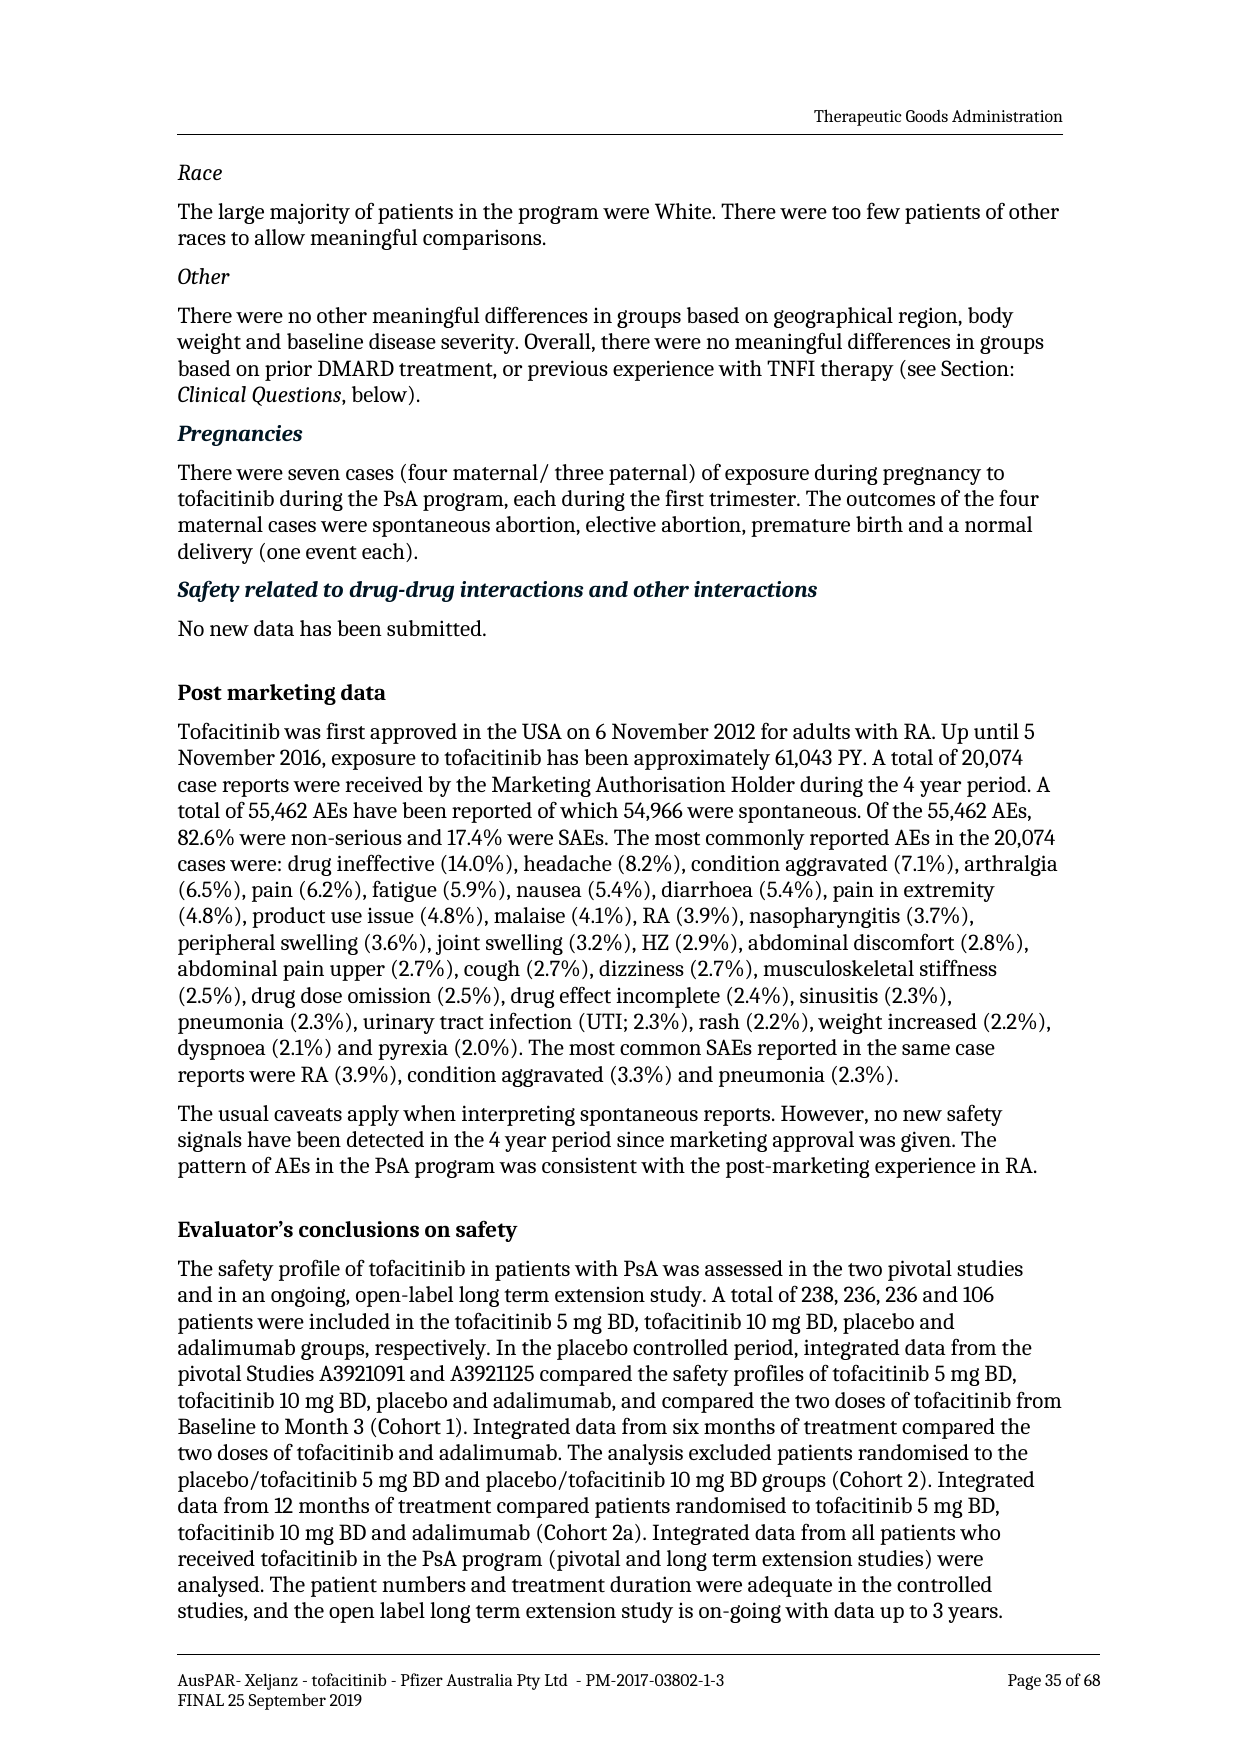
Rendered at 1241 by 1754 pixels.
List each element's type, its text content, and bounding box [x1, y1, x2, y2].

text The safety profile of tofacitinib in patients with PsA was assessed in the two pivotal studies and in an ongoing, open-label long term extension study. A total of 238, 236, 236 and 106 patients were included in the tofacitinib 5 mg BD, tofacitinib 10 mg BD, placebo and adalimumab groups, respectively. In the placebo controlled period, integrated data from the pivotal Studies A3921091 and A3921125 compared the safety profiles of tofacitinib 5 mg BD, tofacitinib 10 mg BD, placebo and adalimumab, and compared the two doses of tofacitinib from Baseline to Month 3 (Cohort 1). Integrated data from six months of treatment compared the two doses of tofacitinib and adalimumab. The analysis excluded patients randomised to the placebo/tofacitinib 5 mg BD and placebo/tofacitinib 10 mg BD groups (Cohort 2). Integrated data from 12 months of treatment compared patients randomised to tofacitinib 5 mg BD, tofacitinib 10 mg BD and adalimumab (Cohort 2a). Integrated data from all patients who received tofacitinib in the PsA program (pivotal and long term extension studies) were analysed. The patient numbers and treatment duration were adequate in the controlled studies, and the open label long term extension study is on-going with data up to 3 years. [177, 1256, 1063, 1625]
subtitle Race [177, 160, 1063, 186]
text The usual caveats apply when interpreting spontaneous reports. However, no new safety signals have been detected in the 4 year period since marketing approval was given. The pattern of AEs in the PsA program was consistent with the post-marketing experience in RA. [177, 1100, 1063, 1179]
subtitle Post marketing data [177, 680, 1063, 706]
subtitle Safety related to drug-drug interactions and other interactions [177, 577, 1063, 604]
text Tofacitinib was first approved in the USA on 6 November 2012 for adults with RA. Up until 5 November 2016, exposure to tofacitinib has been approximately 61,043 PY. A total of 20,074 case reports were received by the Marketing Authorisation Holder during the 4 year period. A total of 55,462 AEs have been reported of which 54,966 were spontaneous. Of the 55,462 AEs, 82.6% were non-serious and 17.4% were SAEs. The most commonly reported AEs in the 20,074 cases were: drug ineffective (14.0%), headache (8.2%), condition aggravated (7.1%), arthralgia (6.5%), pain (6.2%), fatigue (5.9%), nausea (5.4%), diarrhoea (5.4%), pain in extremity (4.8%), product use issue (4.8%), malaise (4.1%), RA (3.9%), nasopharyngitis (3.7%), peripheral swelling (3.6%), joint swelling (3.2%), HZ (2.9%), abdominal discomfort (2.8%), abdominal pain upper (2.7%), cough (2.7%), dizziness (2.7%), musculoskeletal stiffness (2.5%), drug dose omission (2.5%), drug effect incomplete (2.4%), sinusitis (2.3%), pneumonia (2.3%), urinary tract infection (UTI; 2.3%), rash (2.2%), weight increased (2.2%), dyspnoea (2.1%) and pyrexia (2.0%). The most common SAEs reported in the same case reports were RA (3.9%), condition aggravated (3.3%) and pneumonia (2.3%). [177, 719, 1063, 1088]
subtitle Pregnancies [177, 421, 1063, 447]
subtitle Evaluator’s conclusions on safety [177, 1217, 1063, 1243]
text There were no other meaningful differences in groups based on geographical region, body weight and baseline disease severity. Overall, there were no meaningful differences in groups based on prior DMARD treatment, or previous experience with TNFI therapy (see Section: Clinical Questions, below). [177, 303, 1063, 408]
text The large majority of patients in the program were White. There were too few patients of other races to allow meaningful comparisons. [177, 198, 1063, 251]
text There were seven cases (four maternal/ three paternal) of exposure during pregnancy to tofacitinib during the PsA program, each during the first trimester. The outcomes of the four maternal cases were spontaneous abortion, elective abortion, premature birth and a normal delivery (one event each). [177, 459, 1063, 565]
text No new data has been submitted. [177, 616, 1063, 642]
subtitle Other [177, 264, 1063, 290]
